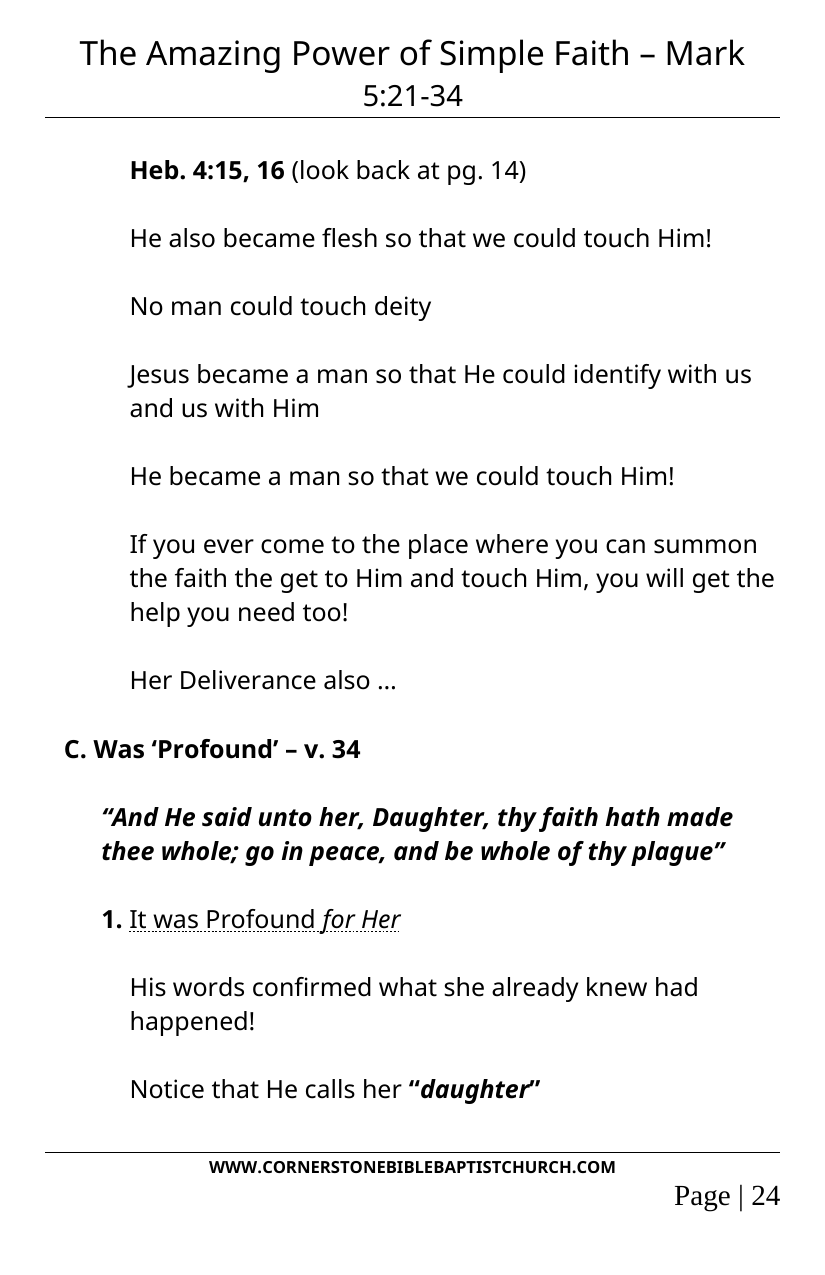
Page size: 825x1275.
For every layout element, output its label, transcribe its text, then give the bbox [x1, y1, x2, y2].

text He also became flesh so that we could touch Him! [129, 220, 780, 254]
text Heb. 4:15, 16 (look back at pg. 14) [129, 152, 780, 186]
text Her Deliverance also … [129, 663, 780, 697]
text “And He said unto her, Daughter, thy faith hath made thee whole; go in peace, and be whole of thy plague” [101, 799, 780, 868]
text Jesus became a man so that He could identify with us and us with Him [129, 357, 780, 425]
text If you ever come to the place where you can summon the faith the get to Him and touch Him, you will get the help you need too! [129, 527, 780, 629]
text No man could touch deity [129, 288, 780, 323]
text Notice that He calls her “daughter” [129, 1072, 780, 1106]
text His words confirmed what she already knew had happened! [129, 970, 780, 1038]
text C. Was ‘Profound’ – v. 34 [64, 731, 780, 765]
text He became a man so that we could touch Him! [129, 459, 780, 493]
text 1. It was Profound for Her [101, 902, 780, 936]
